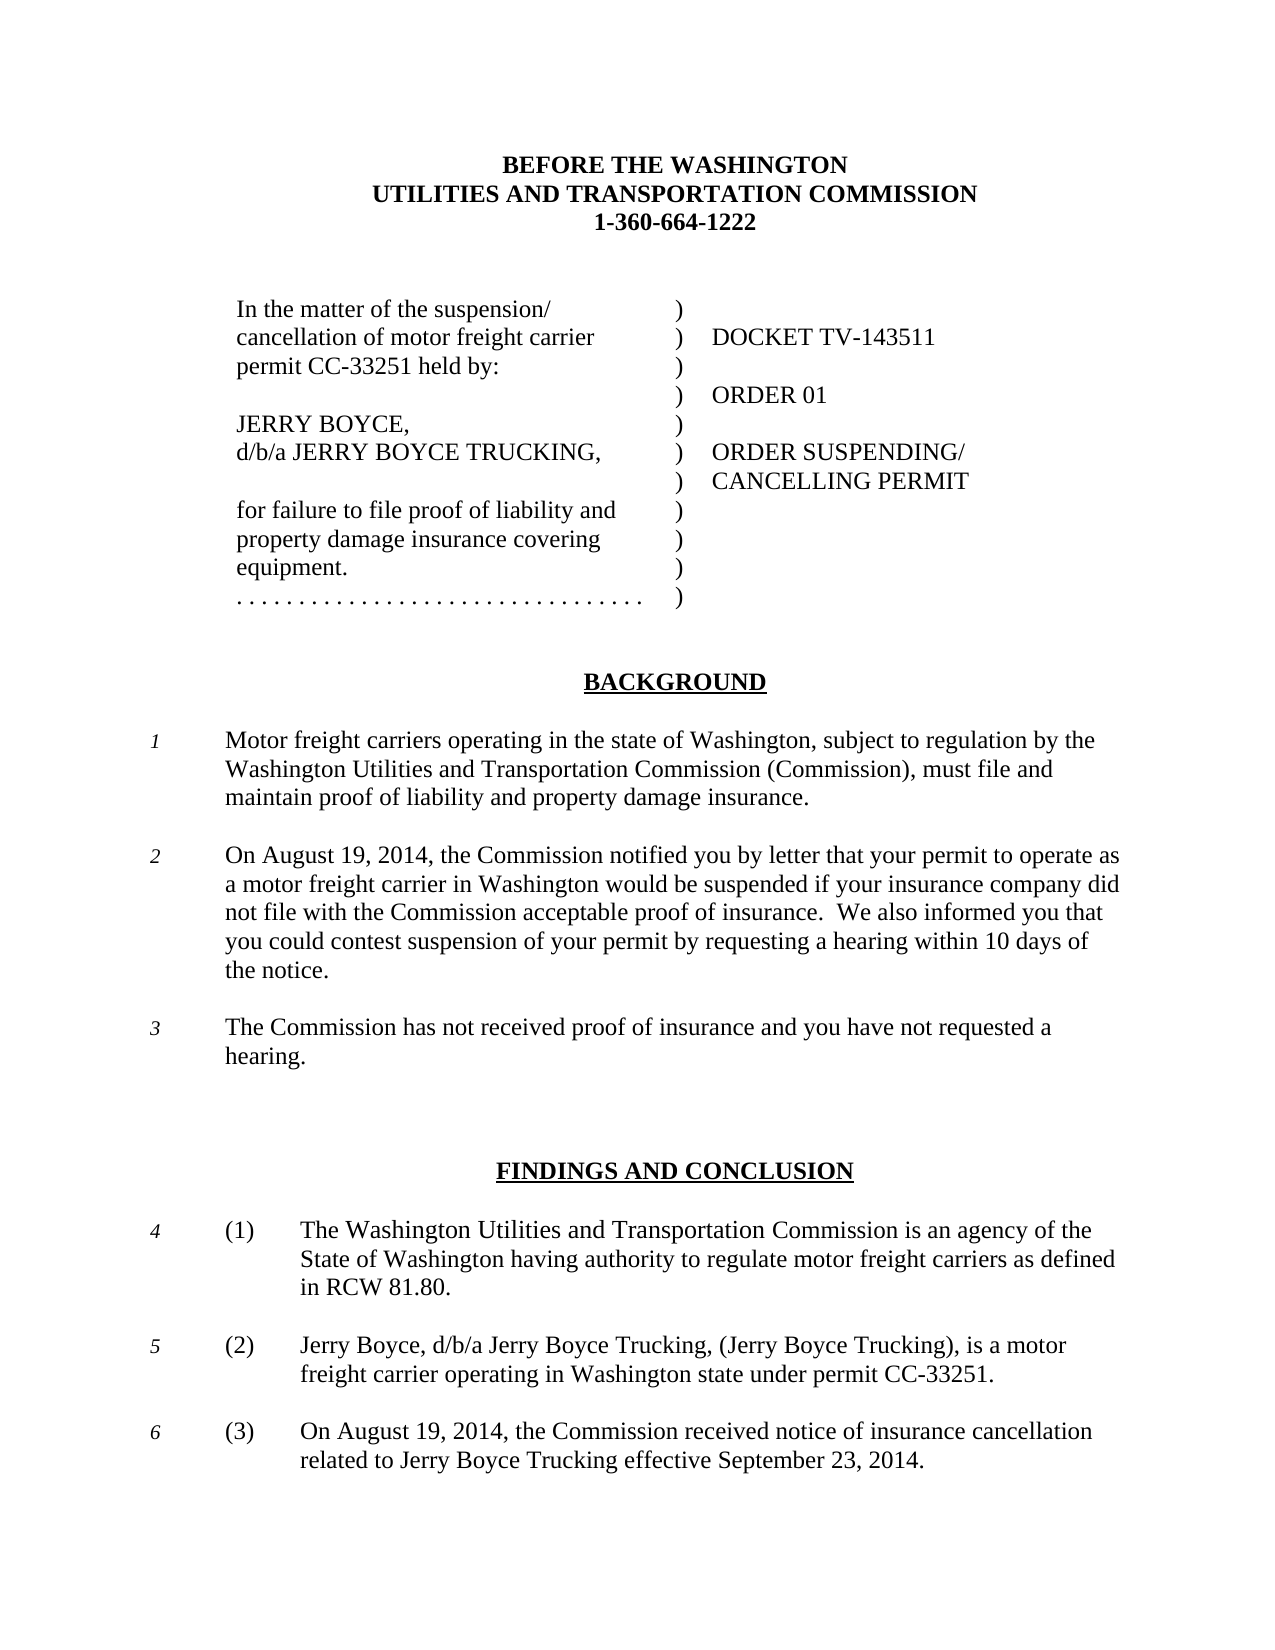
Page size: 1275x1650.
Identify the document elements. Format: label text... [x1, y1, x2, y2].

table_header In the matter of the suspension/ cancellation of motor freight carrier permit CC-33251 held by: JERRY BOYCE, d/b/a JERRY BOYCE TRUCKING, for failure to file proof of liability and property damage insurance covering equipment. . . . . . . . . . . . . . . . . . . . . . . . . . . . . . . . . . [225, 294, 664, 610]
list Motor freight carriers operating in the state of Washington, subject to regulation by the Washington Utilities and Transportation Commission (Commission), must file and maintain proof of liability and property damage insurance. [150, 725, 1125, 811]
list The Commission has not received proof of insurance and you have not requested a hearing. [150, 1012, 1125, 1070]
title BEFORE THE WASHINGTON [225, 150, 1125, 179]
list (2) Jerry Boyce, d/b/a Jerry Boyce Trucking, (Jerry Boyce Trucking), is a motor freight carrier operating in Washington state under permit CC-33251. [150, 1330, 1125, 1387]
text FINDINGS AND CONCLUSION [225, 1156, 1125, 1185]
text BACKGROUND [225, 667, 1125, 696]
list (1) The Washington Utilities and Transportation Commission is an agency of the State of Washington having authority to regulate motor freight carriers as defined in RCW 81.80. [150, 1214, 1125, 1301]
list On August 19, 2014, the Commission notified you by letter that your permit to operate as a motor freight carrier in Washington would be suspended if your insurance company did not file with the Commission acceptable proof of insurance. We also informed you that you could contest suspension of your permit by requesting a hearing within 10 days of the notice. [150, 840, 1125, 984]
list (3) On August 19, 2014, the Commission received notice of insurance cancellation related to Jerry Boyce Trucking effective September 23, 2014. [150, 1416, 1125, 1474]
table_header DOCKET TV-143511 ORDER 01 ORDER SUSPENDING/ CANCELLING PERMIT [700, 294, 1125, 610]
title 1-360-664-1222 [225, 207, 1125, 236]
table_header ) ) ) ) ) ) ) ) ) ) ) [664, 294, 700, 610]
title UTILITIES AND TRANSPORTATION COMMISSION [225, 179, 1125, 207]
